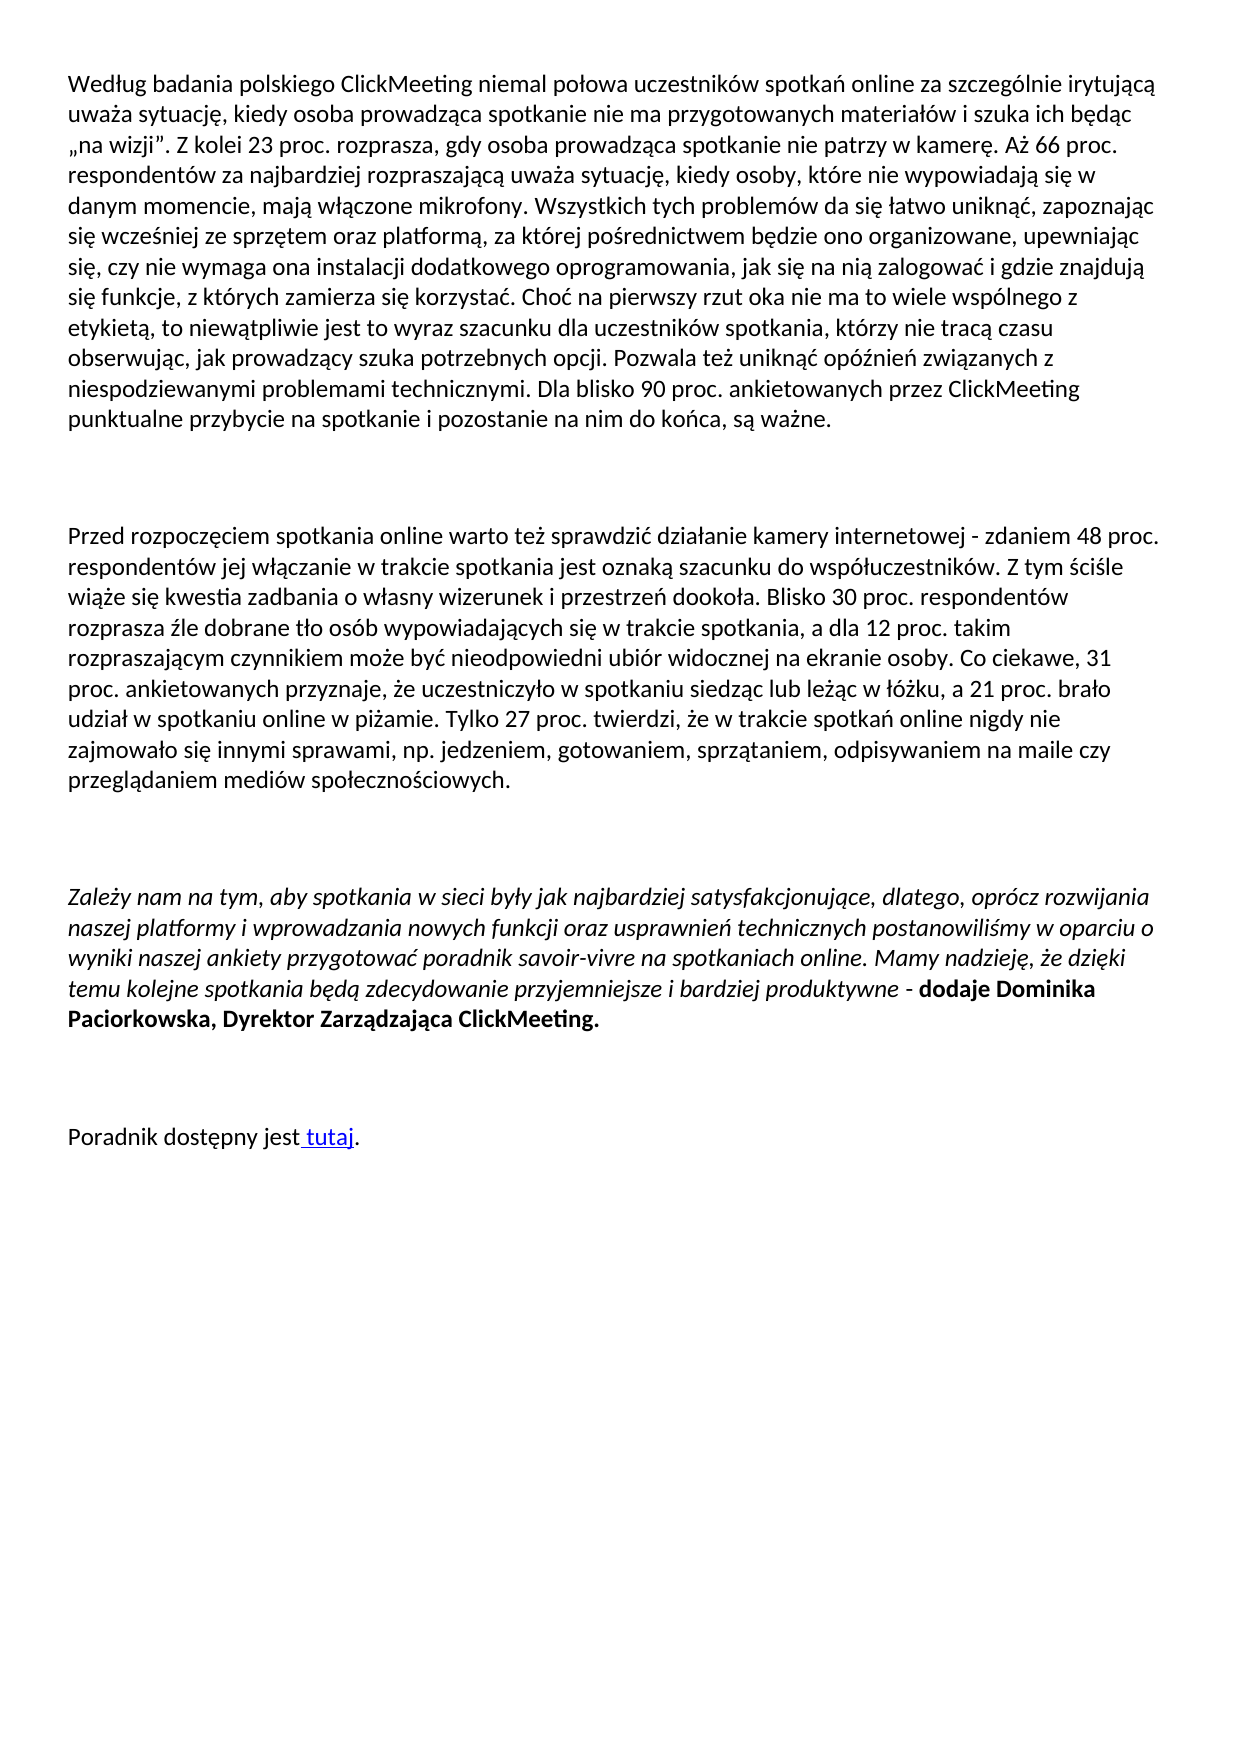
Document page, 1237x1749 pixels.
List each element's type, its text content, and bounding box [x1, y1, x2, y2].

text Przed rozpoczęciem spotkania online warto też sprawdzić działanie kamery internetowej - zdaniem 48 proc. respondentów jej włączanie w trakcie spotkania jest oznaką szacunku do współuczestników. Z tym ściśle wiąże się kwestia zadbania o własny wizerunek i przestrzeń dookoła. Blisko 30 proc. respondentów rozprasza źle dobrane tło osób wypowiadających się w trakcie spotkania, a dla 12 proc. takim rozpraszającym czynnikiem może być nieodpowiedni ubiór widocznej na ekranie osoby. Co ciekawe, 31 proc. ankietowanych przyznaje, że uczestniczyło w spotkaniu siedząc lub leżąc w łóżku, a 21 proc. brało udział w spotkaniu online w piżamie. Tylko 27 proc. twierdzi, że w trakcie spotkań online nigdy nie zajmowało się innymi sprawami, np. jedzeniem, gotowaniem, sprzątaniem, odpisywaniem na maile czy przeglądaniem mediów społecznościowych. [68, 520, 1169, 795]
text Poradnik dostępny jest tutaj. [68, 1121, 1169, 1151]
text Według badania polskiego ClickMeeting niemal połowa uczestników spotkań online za szczególnie irytującą uważa sytuację, kiedy osoba prowadząca spotkanie nie ma przygotowanych materiałów i szuka ich będąc „na wizji”. Z kolei 23 proc. rozprasza, gdy osoba prowadząca spotkanie nie patrzy w kamerę. Aż 66 proc. respondentów za najbardziej rozpraszającą uważa sytuację, kiedy osoby, które nie wypowiadają się w danym momencie, mają włączone mikrofony. Wszystkich tych problemów da się łatwo uniknąć, zapoznając się wcześniej ze sprzętem oraz platformą, za której pośrednictwem będzie ono organizowane, upewniając się, czy nie wymaga ona instalacji dodatkowego oprogramowania, jak się na nią zalogować i gdzie znajdują się funkcje, z których zamierza się korzystać. Choć na pierwszy rzut oka nie ma to wiele wspólnego z etykietą, to niewątpliwie jest to wyraz szacunku dla uczestników spotkania, którzy nie tracą czasu obserwując, jak prowadzący szuka potrzebnych opcji. Pozwala też uniknąć opóźnień związanych z niespodziewanymi problemami technicznymi. Dla blisko 90 proc. ankietowanych przez ClickMeeting punktualne przybycie na spotkanie i pozostanie na nim do końca, są ważne. [68, 68, 1169, 434]
text Zależy nam na tym, aby spotkania w sieci były jak najbardziej satysfakcjonujące, dlatego, oprócz rozwijania naszej platformy i wprowadzania nowych funkcji oraz usprawnień technicznych postanowiliśmy w oparciu o wyniki naszej ankiety przygotować poradnik savoir-vivre na spotkaniach online. Mamy nadzieję, że dzięki temu kolejne spotkania będą zdecydowanie przyjemniejsze i bardziej produktywne - dodaje Dominika Paciorkowska, Dyrektor Zarządzająca ClickMeeting. [68, 882, 1169, 1034]
